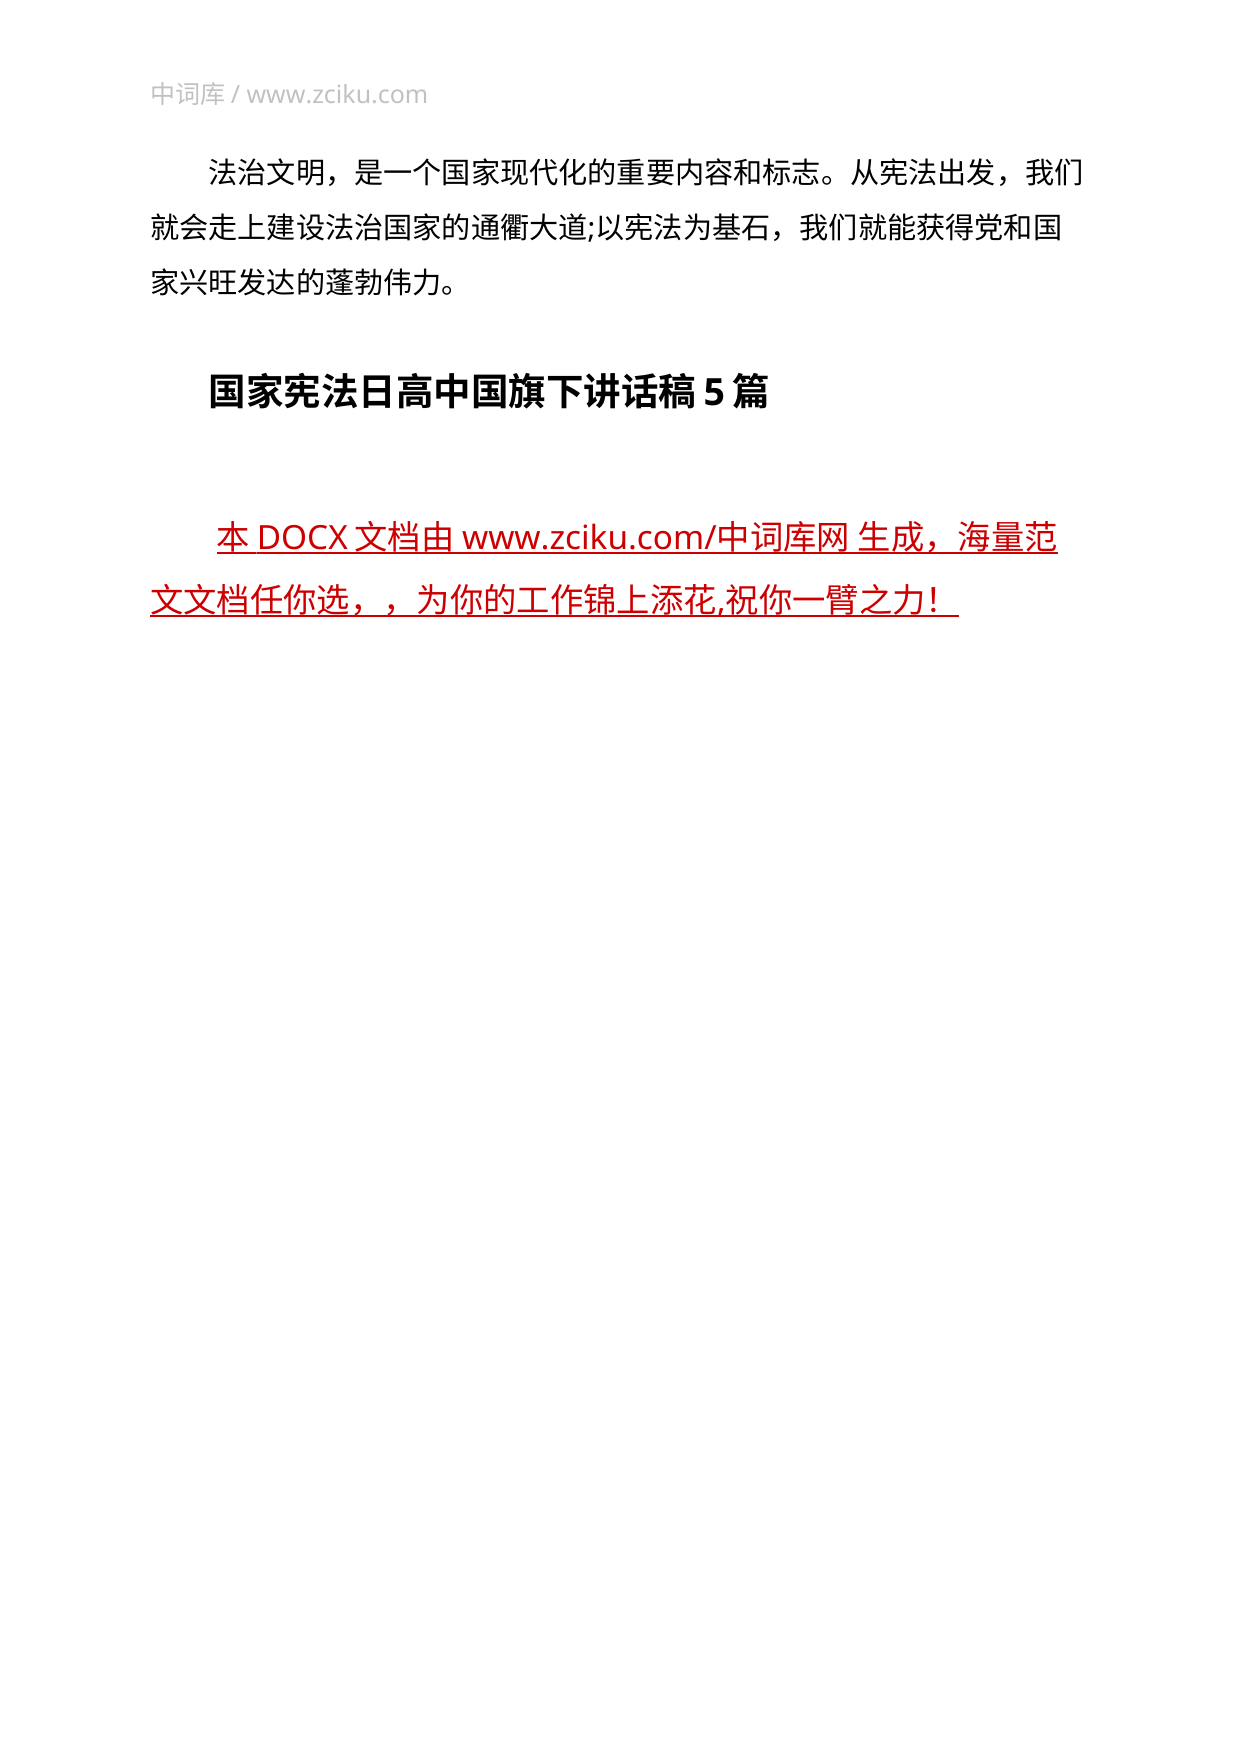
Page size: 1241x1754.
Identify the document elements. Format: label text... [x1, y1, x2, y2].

text 本DOCX文档由 www.zciku.com/中词库网 生成，海量范文文档任你选，，为你的工作锦上添花,祝你一臂之力！ [150, 511, 1090, 622]
text 法治文明，是一个国家现代化的重要内容和标志。从宪法出发，我们就会走上建设法治国家的通衢大道;以宪法为基石，我们就能获得党和国家兴旺发达的蓬勃伟力。 [150, 150, 1090, 302]
text 国家宪法日高中国旗下讲话稿5篇 [150, 362, 1090, 416]
